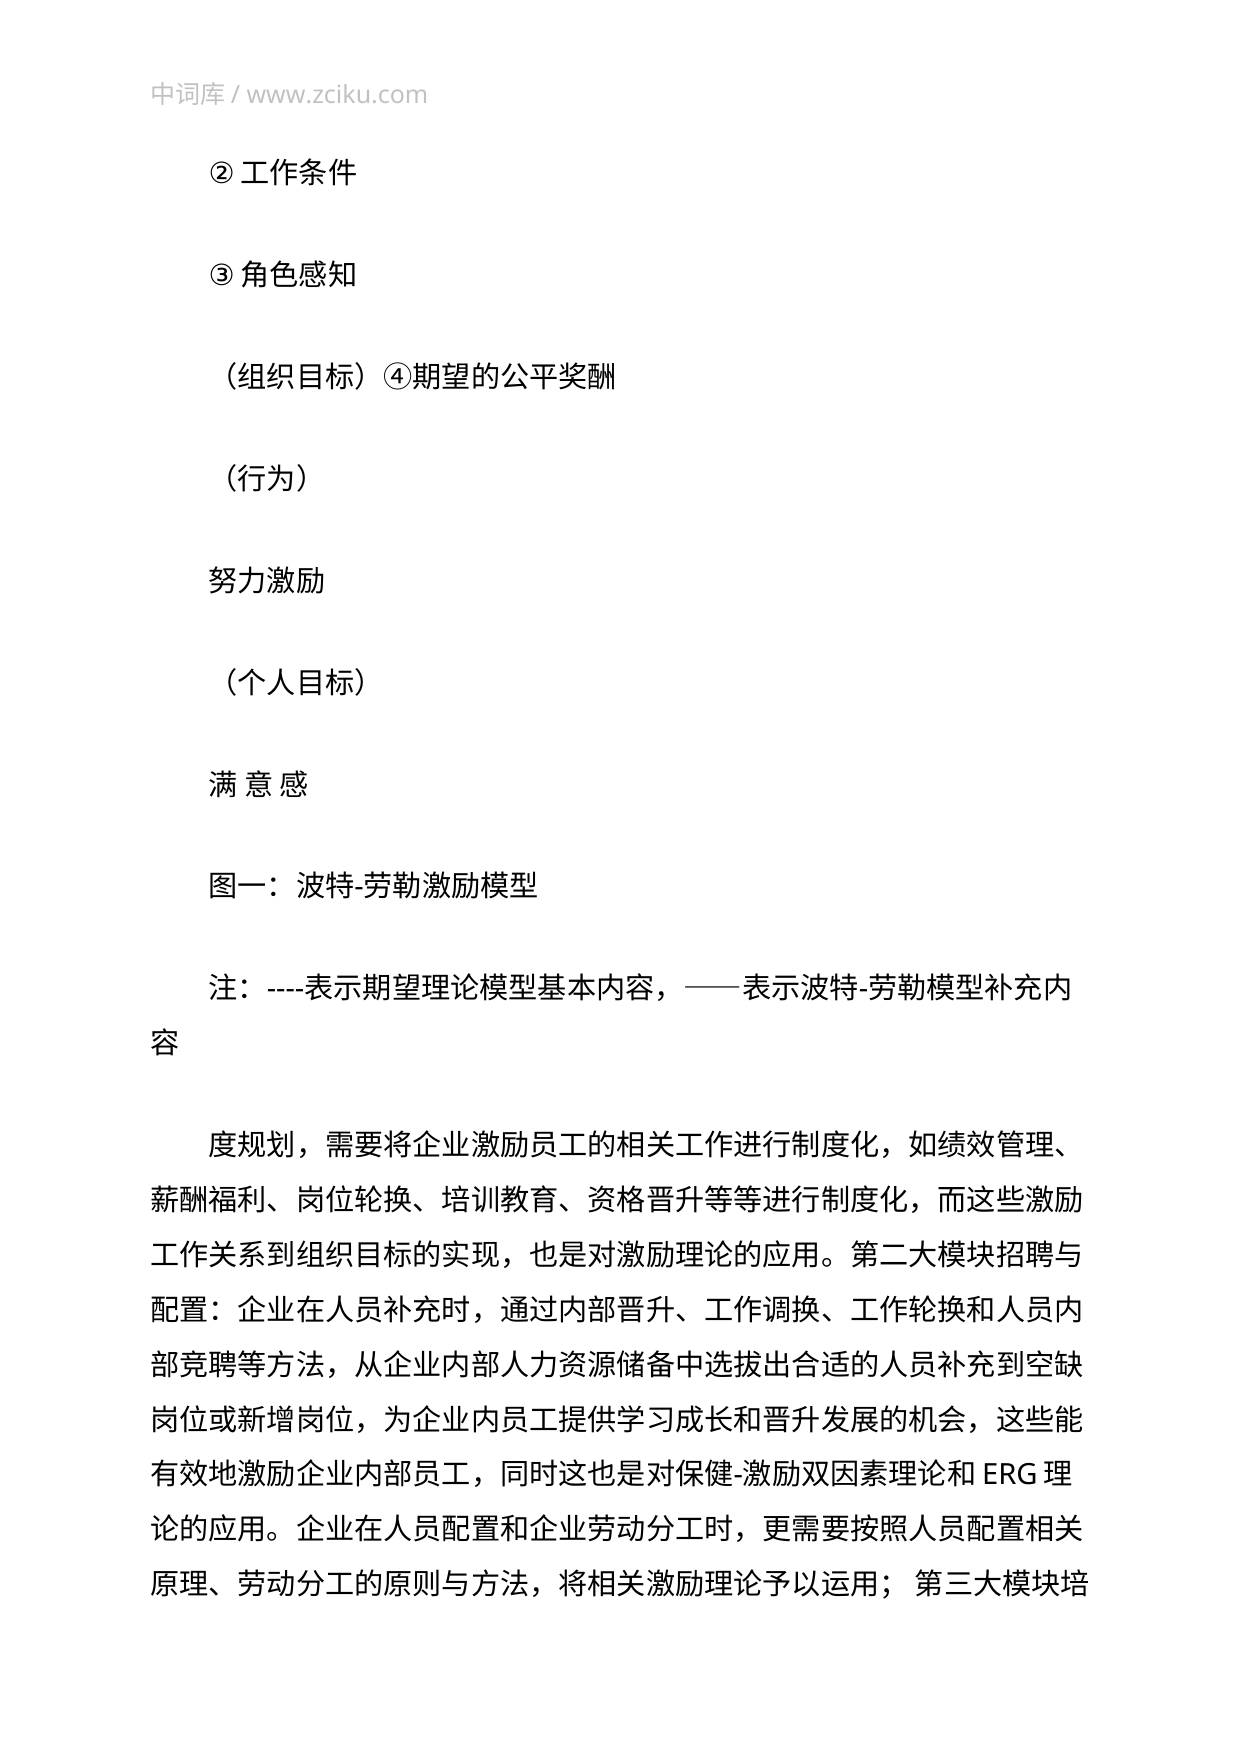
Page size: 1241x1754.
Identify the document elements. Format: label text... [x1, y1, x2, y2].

text （个人目标） [150, 659, 1090, 702]
text （行为） [150, 456, 1090, 498]
text ③角色感知 [150, 252, 1090, 294]
text 满 意 感 [150, 761, 1090, 803]
text 努力激励 [150, 557, 1090, 600]
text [150, 1122, 1090, 1603]
text 图一：波特-劳勒激励模型 [150, 863, 1090, 905]
text ②工作条件 [150, 150, 1090, 192]
text 注：----表示期望理论模型基本内容，——表示波特-劳勒模型补充内容 [150, 965, 1090, 1062]
text （组织目标）④期望的公平奖酬 [150, 354, 1090, 396]
